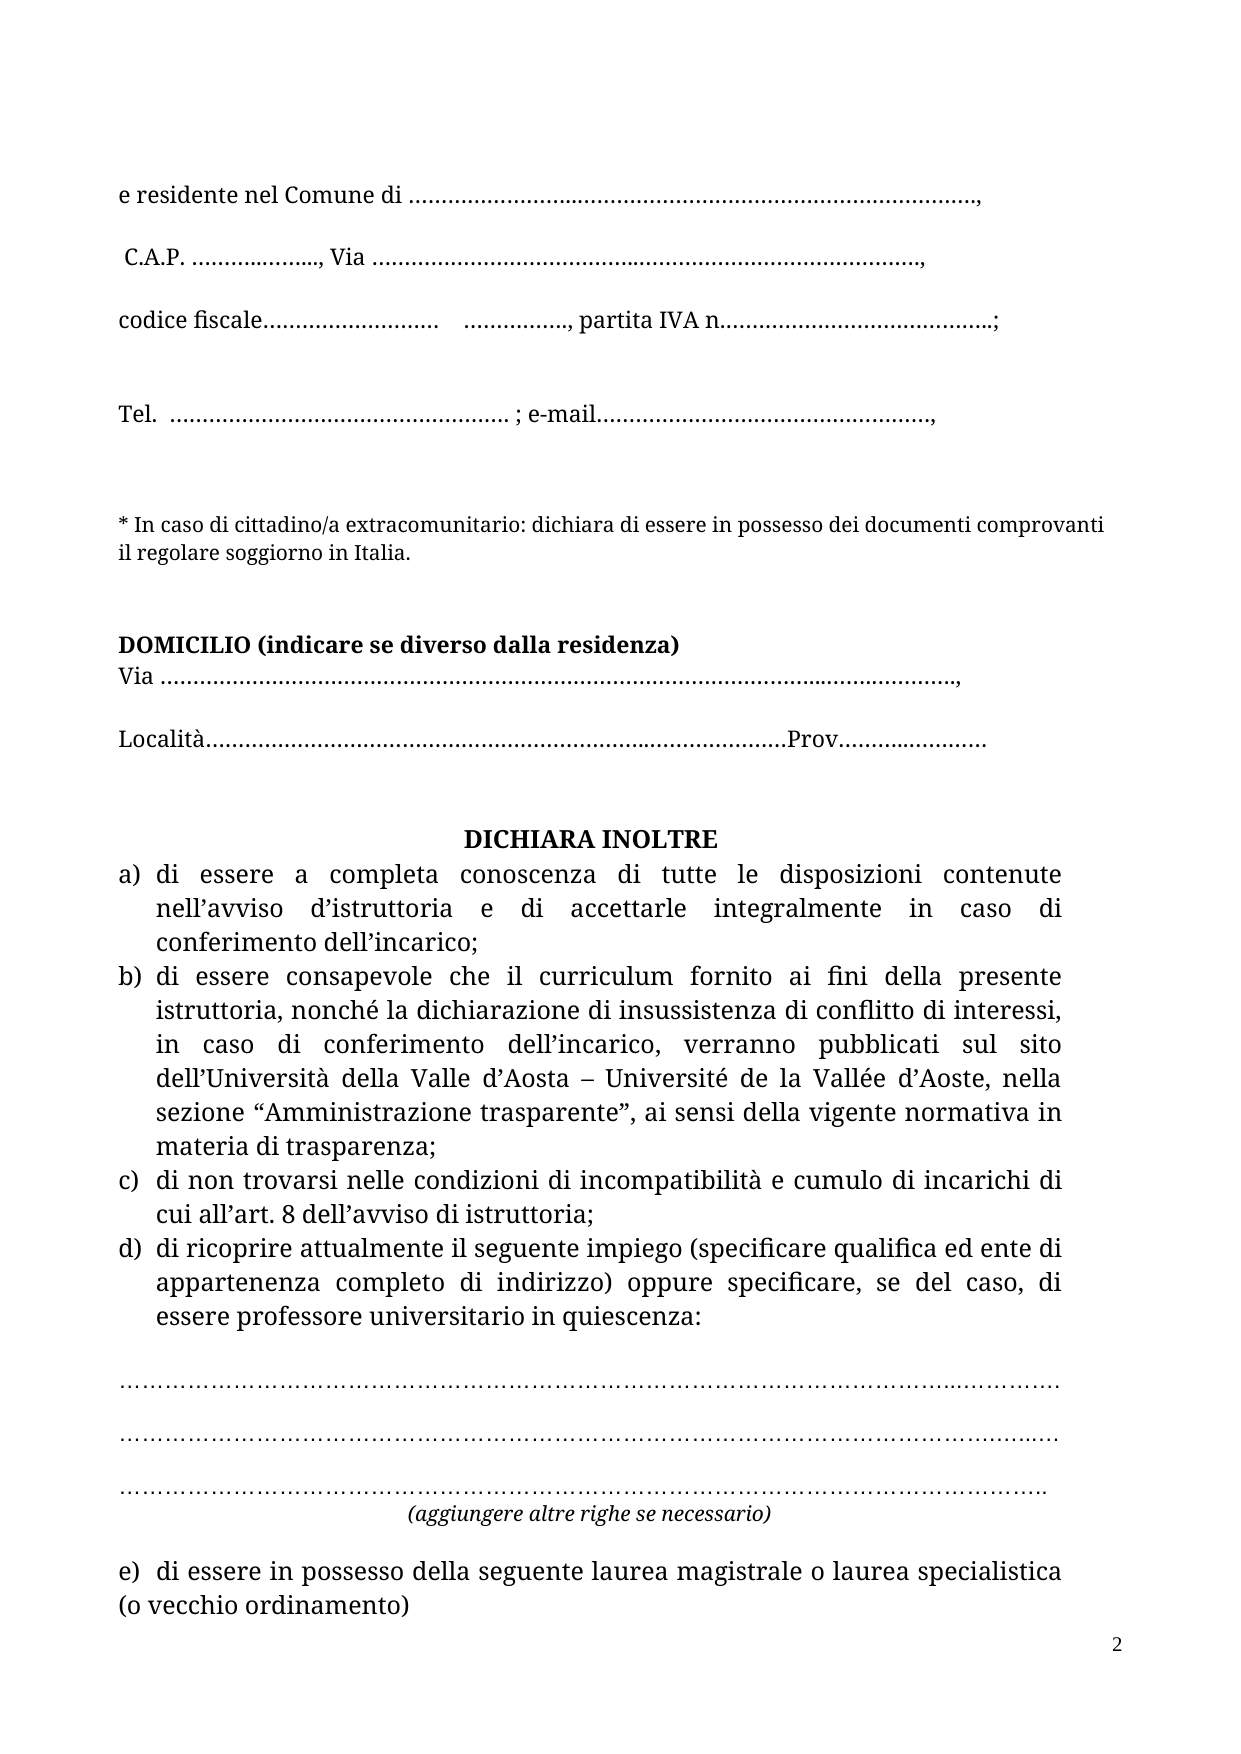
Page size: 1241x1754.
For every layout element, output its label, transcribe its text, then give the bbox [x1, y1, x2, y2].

list di essere consapevole che il curriculum fornito ai fini della presente istruttoria, nonché la dichiarazione di insussistenza di conflitto di interessi, in caso di conferimento dell’incarico, verranno pubblicati sul sito dell’Università della Valle d’Aosta – Université de la Vallée d’Aoste, nella sezione “Amministrazione trasparente”, ai sensi della vigente normativa in materia di trasparenza; [118, 958, 1063, 1163]
text e residente nel Comune di ……………………..……………………………………………………., [118, 179, 1122, 210]
text Via ………………………………………………………………………………………...…….…………., [118, 660, 1122, 692]
text * In caso di cittadino/a extracomunitario: dichiara di essere in possesso dei documenti comprovanti il regolare soggiorno in Italia. [118, 510, 1122, 567]
list di ricoprire attualmente il seguente impiego (specificare qualifica ed ente di appartenenza completo di indirizzo) oppure specificare, se del caso, di essere professore universitario in quiescenza: [118, 1231, 1063, 1333]
list di non trovarsi nelle condizioni di incompatibilità e cumulo di incarichi di cui all’art. 8 dell’avviso di istruttoria; [118, 1163, 1063, 1231]
text codice fiscale……………………… ……………., partita IVA n.…………………………………..; [118, 304, 1122, 335]
text Località…………………………………………………………..…………………Prov………..………… [118, 723, 1122, 754]
text ………………………………………………………………………………………………...…………. [118, 1367, 1063, 1393]
text DICHIARA INOLTRE [118, 822, 1063, 856]
text (aggiungere altre righe se necessario) [118, 1499, 1063, 1527]
text C.A.P. ………..……..., Via …………………………………..……………………………………., [118, 241, 1122, 273]
text ………………………………………………………………………………………………………….. [118, 1473, 1063, 1499]
text DOMICILIO (indicare se diverso dalla residenza) [118, 629, 1122, 660]
text …………………………………………………………………………………………………….…...… [118, 1420, 1063, 1446]
list di essere a completa conoscenza di tutte le disposizioni contenute nell’avviso d’istruttoria e di accettarle integralmente in caso di conferimento dell’incarico; [118, 856, 1063, 958]
text Tel. ……………………………………………. ; e-mail……………………………………………, [118, 398, 1122, 429]
text e) di essere in possesso della seguente laurea magistrale o laurea specialistica (o vecchio ordinamento) [118, 1554, 1063, 1622]
